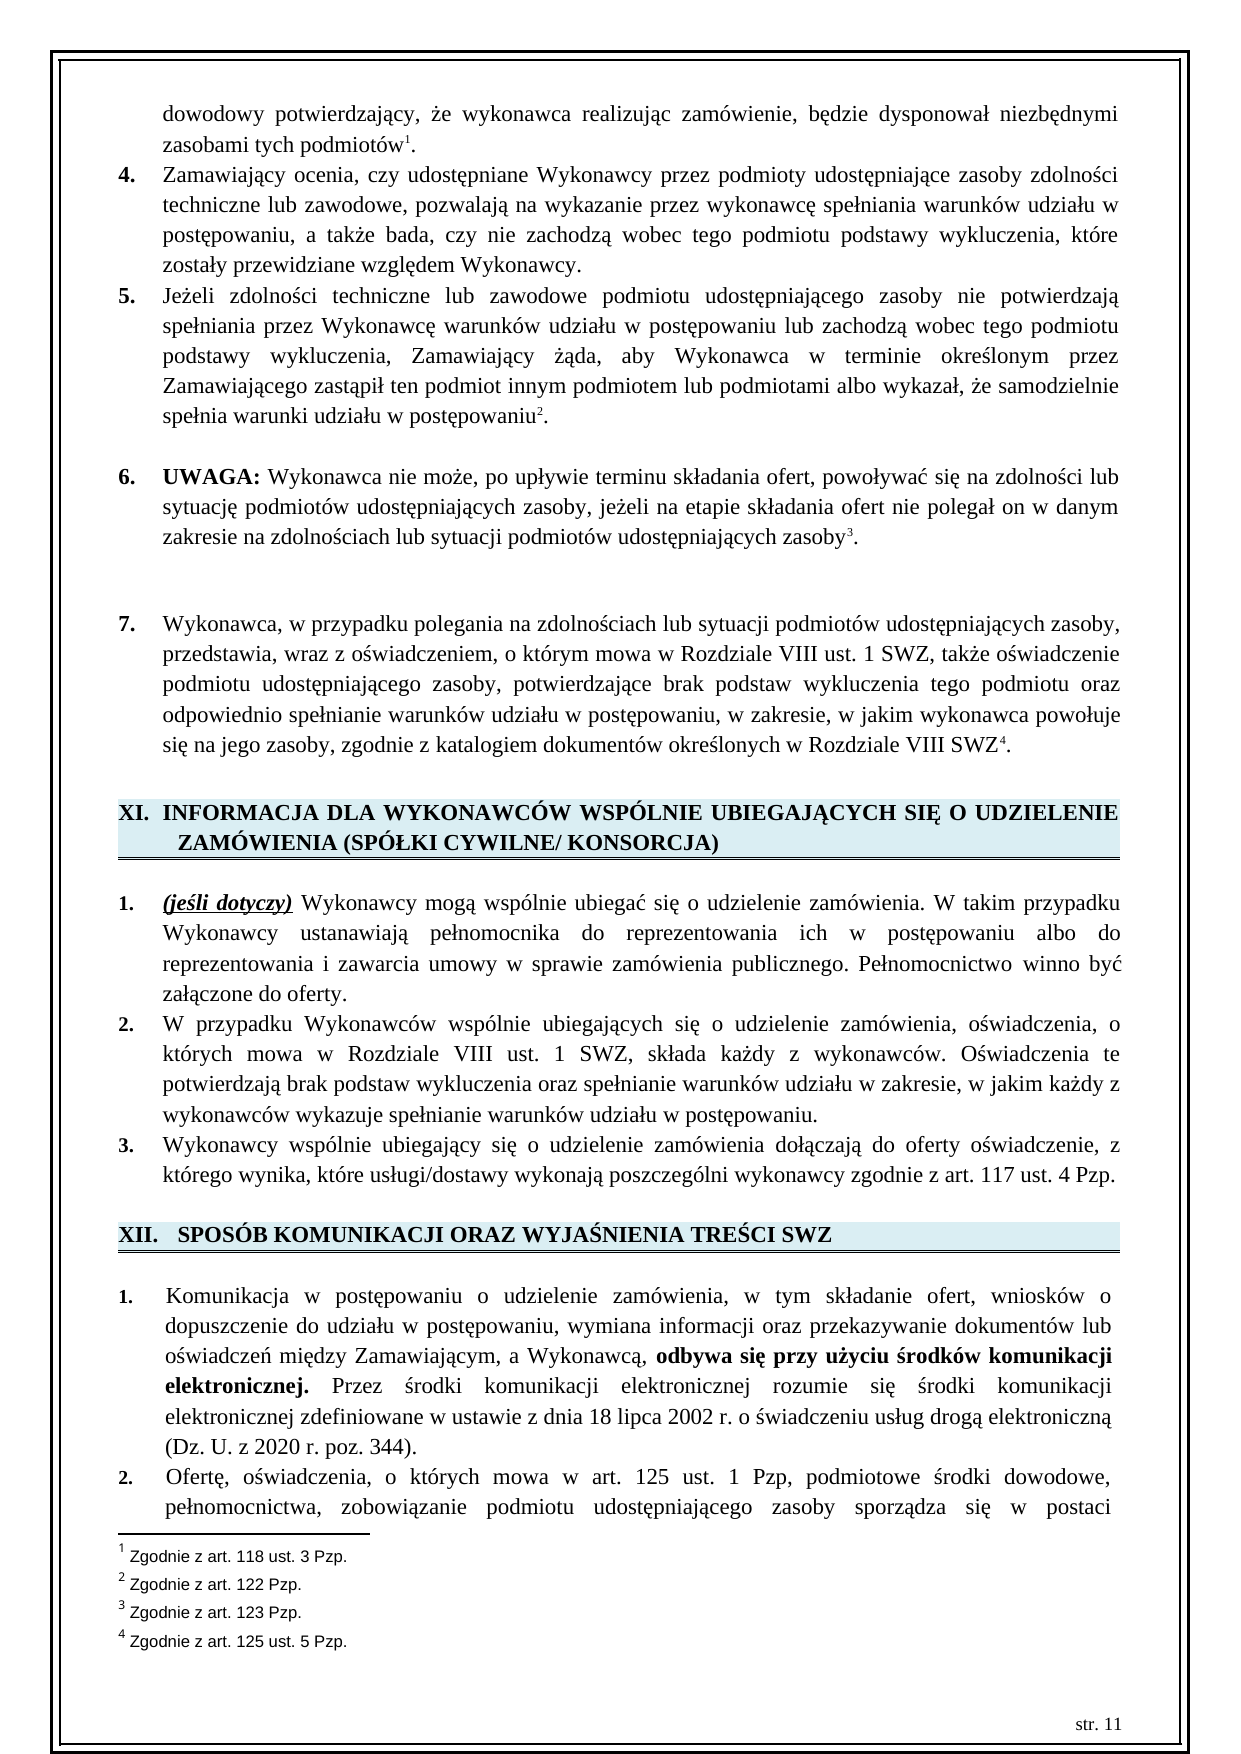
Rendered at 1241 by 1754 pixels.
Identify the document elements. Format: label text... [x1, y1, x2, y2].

list Komunikacja w postępowaniu o udzielenie zamówienia, w tym składanie ofert, wniosków o dopuszczenie do udziału w postępowaniu, wymiana informacji oraz przekazywanie dokumentów lub oświadczeń między Zamawiającym, a Wykonawcą, odbywa się przy użyciu środków komunikacji elektronicznej. Przez środki komunikacji elektronicznej rozumie się środki komunikacji elektronicznej zdefiniowane w ustawie z dnia 18 lipca 2002 r. o świadczeniu usług drogą elektroniczną (Dz. U. z 2020 r. poz. 344). [118, 1282, 1113, 1459]
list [118, 1463, 1113, 1520]
list Wykonawca, w przypadku polegania na zdolnościach lub sytuacji podmiotów udostępniających zasoby, przedstawia, wraz z oświadczeniem, o którym mowa w Rozdziale VIII ust. 1 SWZ, także oświadczenie podmiotu udostępniającego zasoby, potwierdzające brak podstaw wykluczenia tego podmiotu oraz odpowiednio spełnianie warunków udziału w postępowaniu, w zakresie, w jakim wykonawca powołuje się na jego zasoby, zgodnie z katalogiem dokumentów określonych w Rozdziale VIII SWZ. [118, 610, 1122, 757]
list (jeśli dotyczy) Wykonawcy mogą wspólnie ubiegać się o udzielenie zamówienia. W takim przypadku Wykonawcy ustanawiają pełnomocnika do reprezentowania ich w postępowaniu albo do reprezentowania i zawarcia umowy w sprawie zamówienia publicznego. Pełnomocnictwo winno być załączone do oferty. [118, 889, 1122, 1006]
list Wykonawcy wspólnie ubiegający się o udzielenie zamówienia dołączają do oferty oświadczenie, z którego wynika, które usługi/dostawy wykonają poszczególni wykonawcy zgodnie z art. 117 ust. 4 Pzp. [118, 1131, 1122, 1187]
list Zamawiający ocenia, czy udostępniane Wykonawcy przez podmioty udostępniające zasoby zdolności techniczne lub zawodowe, pozwalają na wykazanie przez wykonawcę spełniania warunków udziału w postępowaniu, a także bada, czy nie zachodzą wobec tego podmiotu podstawy wykluczenia, które zostały przewidziane względem Wykonawcy. [118, 161, 1120, 278]
list Jeżeli zdolności techniczne lub zawodowe podmiotu udostępniającego zasoby nie potwierdzają spełniania przez Wykonawcę warunków udziału w postępowaniu lub zachodzą wobec tego podmiotu podstawy wykluczenia, Zamawiający żąda, aby Wykonawca w terminie określonym przez Zamawiającego zastąpił ten podmiot innym podmiotem lub podmiotami albo wykazał, że samodzielnie spełnia warunki udziału w postępowaniu. [118, 282, 1120, 429]
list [118, 100, 1120, 157]
list SPOSÓB KOMUNIKACJI ORAZ WYJAŚNIENIA TREŚCI SWZ [118, 1222, 1120, 1250]
list UWAGA: Wykonawca nie może, po upływie terminu składania ofert, powoływać się na zdolności lub sytuację podmiotów udostępniających zasoby, jeżeli na etapie składania ofert nie polegał on w danym zakresie na zdolnościach lub sytuacji podmiotów udostępniających zasoby. [118, 463, 1120, 550]
list W przypadku Wykonawców wspólnie ubiegających się o udzielenie zamówienia, oświadczenia, o których mowa w Rozdziale VIII ust. 1 SWZ, składa każdy z wykonawców. Oświadczenia te potwierdzają brak podstaw wykluczenia oraz spełnianie warunków udziału w zakresie, w jakim każdy z wykonawców wykazuje spełnianie warunków udziału w postępowaniu. [118, 1010, 1122, 1127]
list INFORMACJA DLA WYKONAWCÓW WSPÓLNIE UBIEGAJĄCYCH SIĘ O UDZIELENIE ZAMÓWIENIA (SPÓŁKI CYWILNE/ KONSORCJA) [118, 799, 1120, 857]
